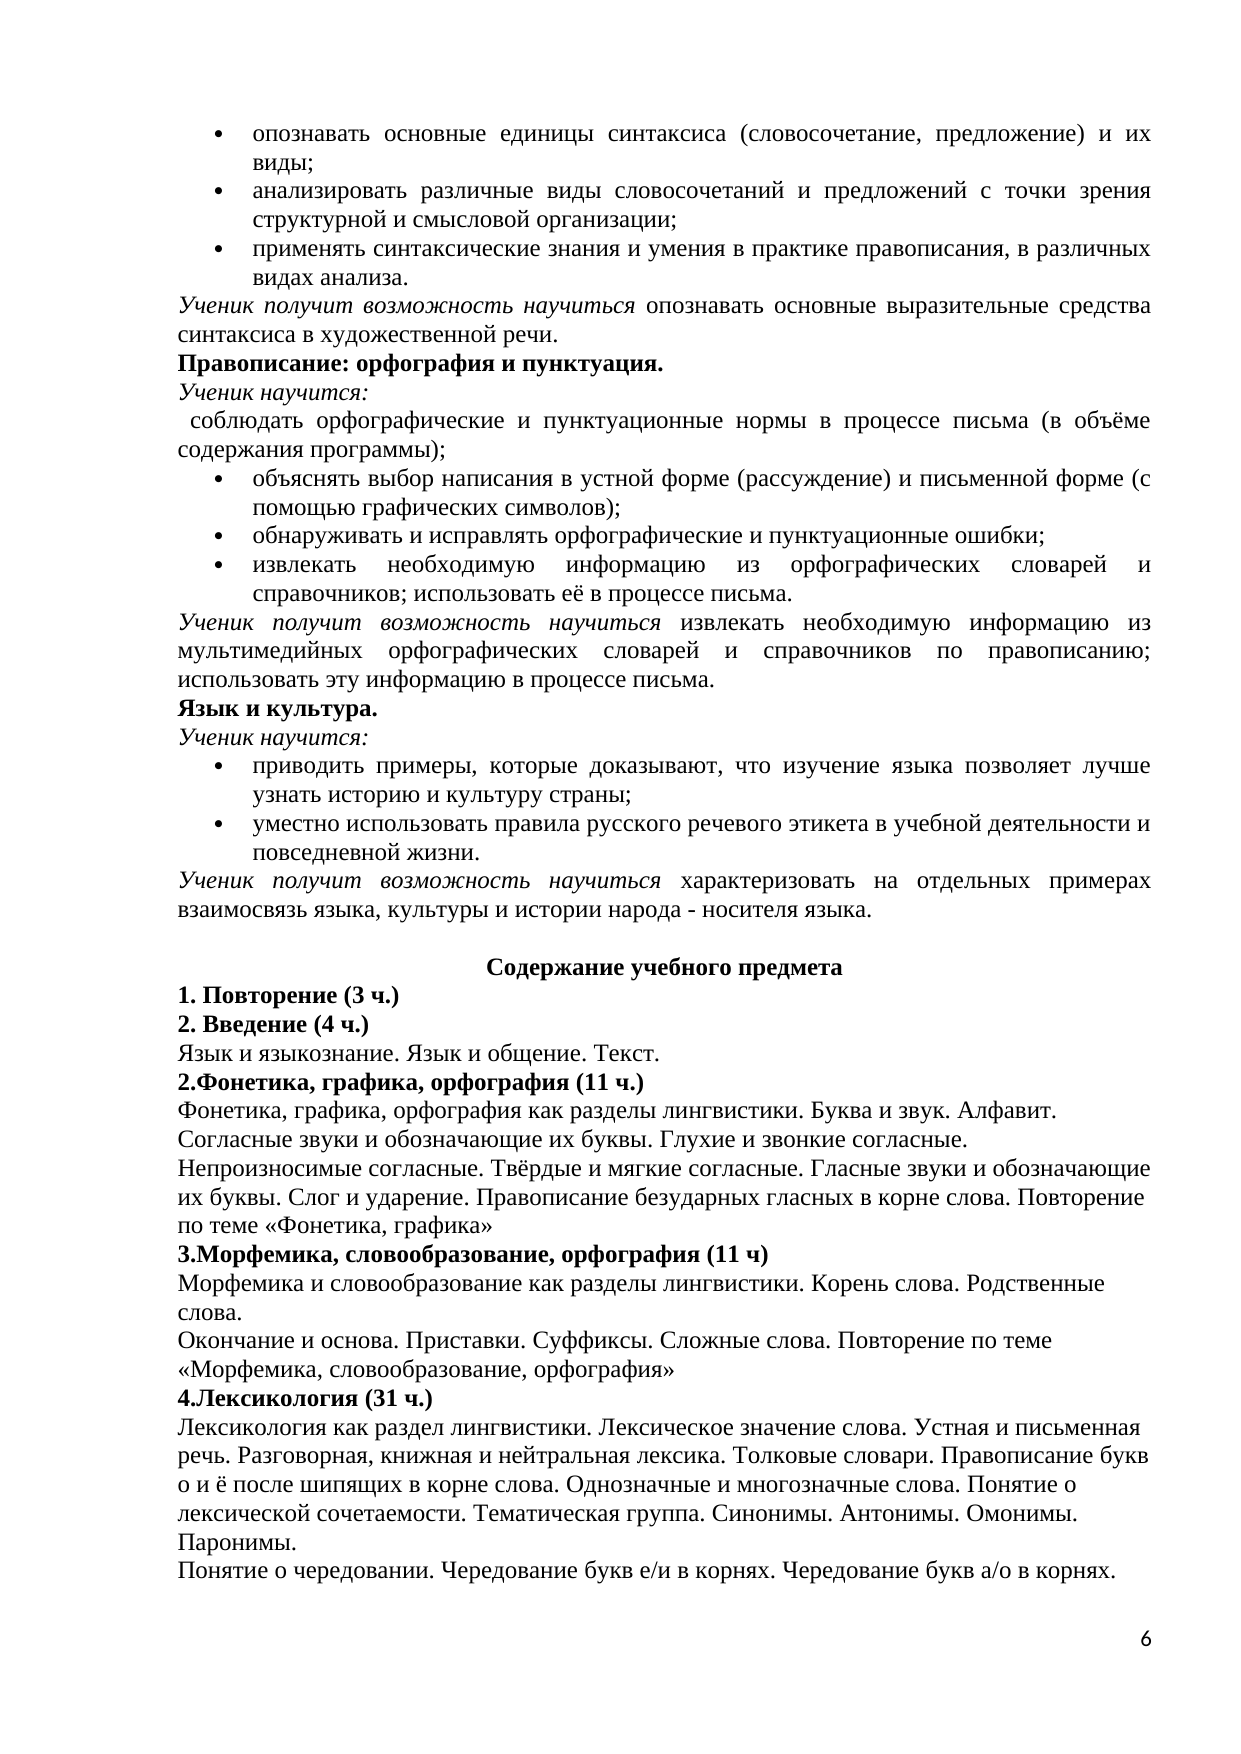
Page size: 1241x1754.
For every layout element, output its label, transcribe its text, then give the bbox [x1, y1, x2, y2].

list уместно использовать правила русского речевого этикета в учебной деятельности и повседневной жизни. [215, 808, 1152, 866]
text 2. Введение (4 ч.) [177, 1009, 1152, 1038]
text Правописание: орфография и пунктуация. [177, 348, 1152, 377]
text 3.Морфемика, словообразование, орфография (11 ч) [177, 1239, 1152, 1268]
list извлекать необходимую информацию из орфографических словарей и справочников; использовать её в процессе письма. [215, 549, 1152, 607]
text 4.Лексикология (31 ч.) [177, 1383, 1152, 1412]
list обнаруживать и исправлять орфографические и пунктуационные ошибки; [215, 521, 1152, 549]
text 2.Фонетика, графика, орфография (11 ч.) [177, 1067, 1152, 1096]
text Содержание учебного предмета [177, 952, 1152, 981]
text Язык и культура. [177, 693, 1152, 722]
text Ученик получит возможность научиться извлекать необходимую информацию из мультимедийных орфографических словарей и справочников по правописанию; использовать эту информацию в процессе письма. [177, 607, 1152, 693]
list объяснять выбор написания в устной форме (рассуждение) и письменной форме (с помощью графических символов); [215, 463, 1152, 521]
list опознавать основные единицы синтаксиса (словосочетание, предложение) и их виды; [215, 118, 1152, 176]
text соблюдать орфографические и пунктуационные нормы в процессе письма (в объёме содержания программы); [177, 406, 1152, 463]
text Ученик научится: [177, 722, 1152, 751]
text Язык и языкознание. Язык и общение. Текст. [177, 1038, 1152, 1067]
text 1. Повторение (3 ч.) [177, 981, 1152, 1009]
text Фонетика, графика, орфография как разделы лингвистики. Буква и звук. Алфавит. Согласные звуки и обозначающие их буквы. Глухие и звонкие согласные. Непроизносимые согласные. Твёрдые и мягкие согласные. Гласные звуки и обозначающие их буквы. Слог и ударение. Правописание безударных гласных в корне слова. Повторение по теме «Фонетика, графика» [177, 1096, 1152, 1239]
list анализировать различные виды словосочетаний и предложений с точки зрения структурной и смысловой организации; [215, 176, 1152, 233]
text Окончание и основа. Приставки. Суффиксы. Сложные слова. Повторение по теме «Морфемика, словообразование, орфография» [177, 1326, 1152, 1383]
list приводить примеры, которые доказывают, что изучение языка позволяет лучше узнать историю и культуру страны; [215, 751, 1152, 808]
text Лексикология как раздел лингвистики. Лексическое значение слова. Устная и письменная речь. Разговорная, книжная и нейтральная лексика. Толковые словари. Правописание букв о и ё после шипящих в корне слова. Однозначные и многозначные слова. Понятие о лексической сочетаемости. Тематическая группа. Синонимы. Антонимы. Омонимы. Паронимы. [177, 1412, 1152, 1556]
text Ученик получит возможность научиться опознавать основные выразительные средства синтаксиса в художественной речи. [177, 291, 1152, 348]
text Ученик получит возможность научиться характеризовать на отдельных примерах взаимосвязь языка, культуры и истории народа - носителя языка. [177, 866, 1152, 923]
list применять синтаксические знания и умения в практике правописания, в различных видах анализа. [215, 233, 1152, 291]
text Морфемика и словообразование как разделы лингвистики. Корень слова. Родственные слова. [177, 1268, 1152, 1326]
text Понятие о чередовании. Чередование букв е/и в корнях. Чередование букв а/о в корнях. [177, 1556, 1152, 1584]
text Ученик научится: [177, 377, 1152, 406]
